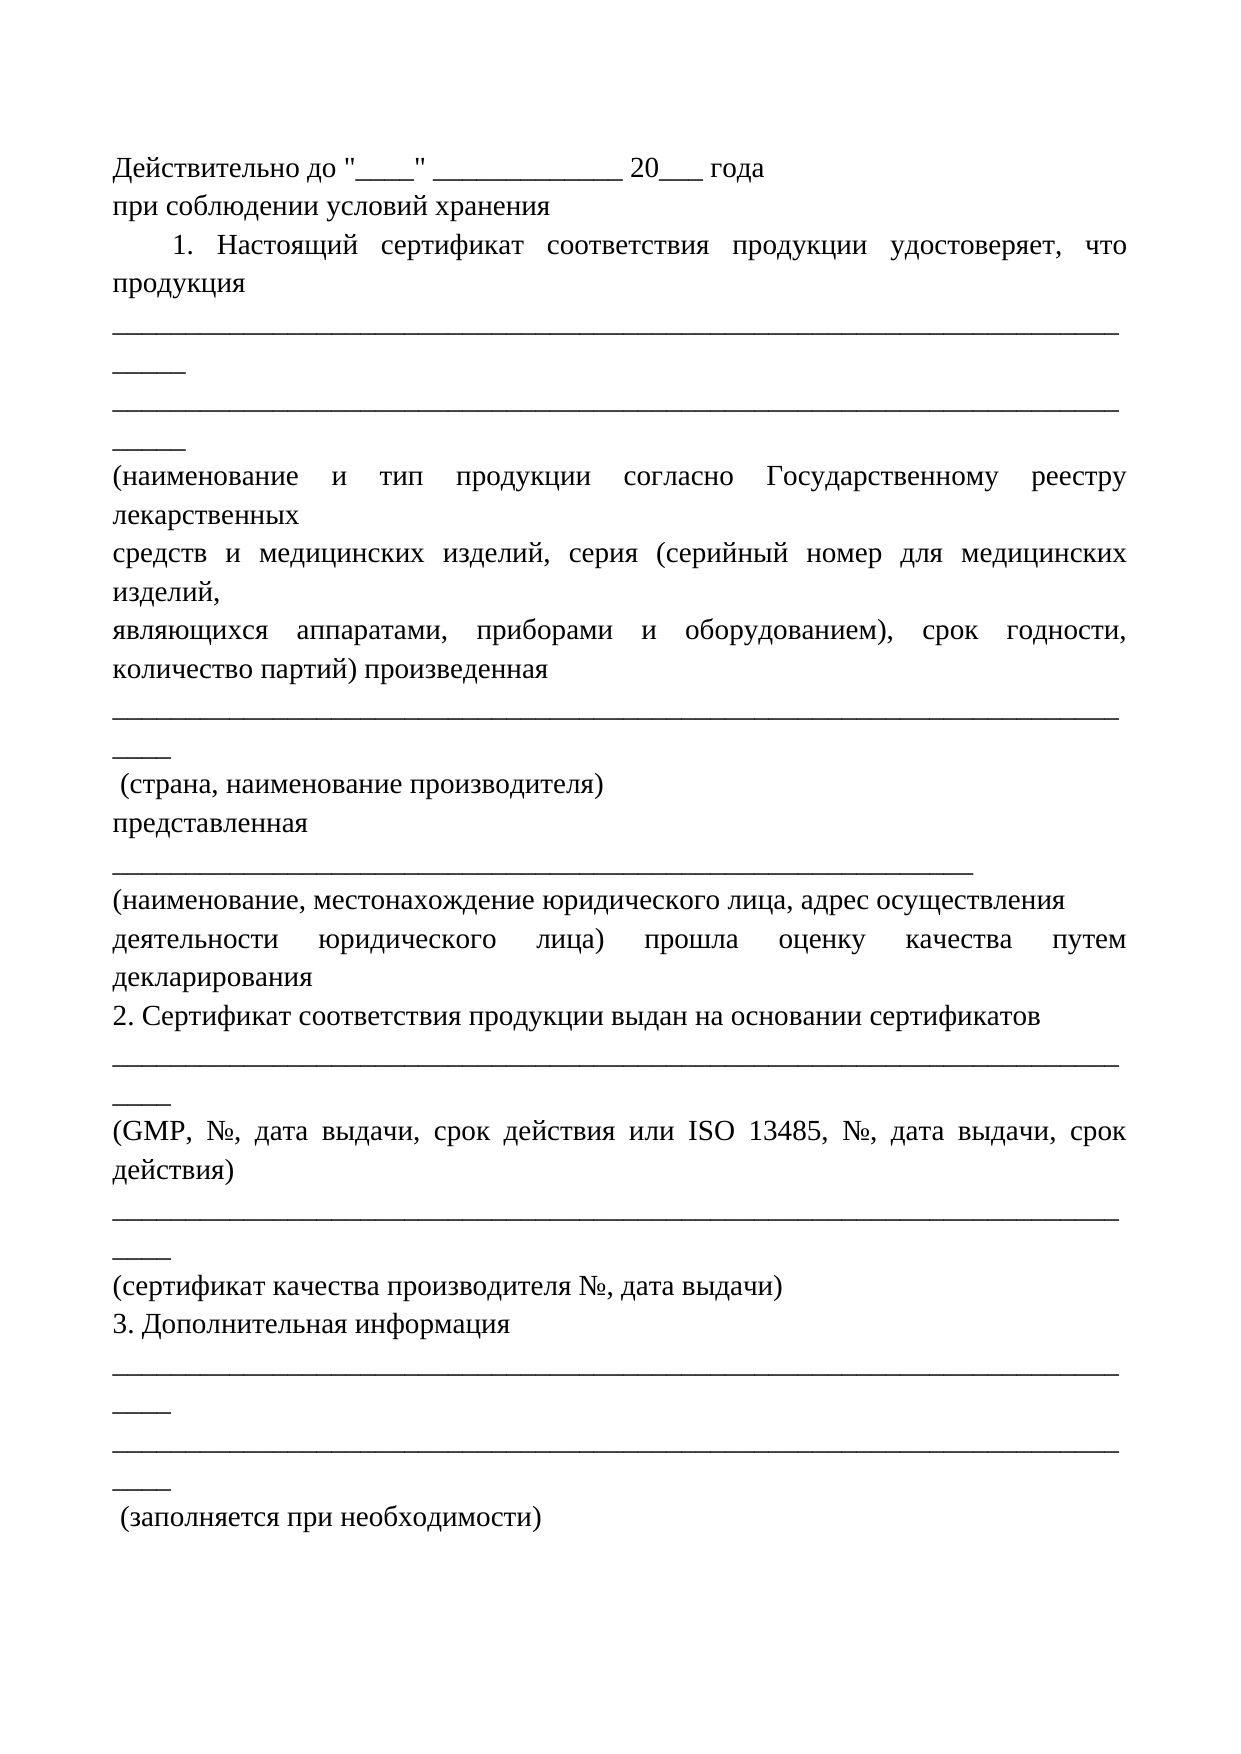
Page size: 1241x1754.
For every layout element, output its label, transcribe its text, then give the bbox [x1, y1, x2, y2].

text 3. Дополнительная информация [112, 1306, 1128, 1340]
text 1. Настоящий сертификат соответствия продукции удостоверяет, что продукция [112, 227, 1128, 299]
text _________________________________________________________________________ [112, 1345, 1128, 1417]
text (сертификат качества производителя №, дата выдачи) [112, 1268, 1128, 1301]
text (заполняется при необходимости) [112, 1499, 1128, 1532]
text 2. Сертификат соответствия продукции выдан на основании сертификатов [112, 998, 1128, 1031]
text представленная ___________________________________________________________ [112, 805, 1128, 877]
text (наименование и тип продукции согласно Государственному реестру лекарственных [112, 458, 1128, 530]
text _________________________________________________________________________ [112, 1422, 1128, 1494]
text Действительно до "____" _____________ 20___ года [112, 150, 1128, 183]
text _________________________________________________________________________ [112, 1191, 1128, 1263]
text являющихся аппаратами, приборами и оборудованием), срок годности, количество партий) произведенная [112, 612, 1128, 684]
text _________________________________________________________________________ [112, 1036, 1128, 1108]
text деятельности юридического лица) прошла оценку качества путем декларирования [112, 921, 1128, 993]
text __________________________________________________________________________ [112, 304, 1128, 376]
text _________________________________________________________________________ [112, 689, 1128, 762]
text __________________________________________________________________________ [112, 381, 1128, 453]
text при соблюдении условий хранения [112, 188, 1128, 222]
text средств и медицинских изделий, серия (серийный номер для медицинских изделий, [112, 535, 1128, 607]
text (наименование, местонахождение юридического лица, адрес осуществления [112, 882, 1128, 916]
text (GMP, №, дата выдачи, срок действия или ISO 13485, №, дата выдачи, срок действия) [112, 1113, 1128, 1186]
text (страна, наименование производителя) [112, 767, 1128, 800]
